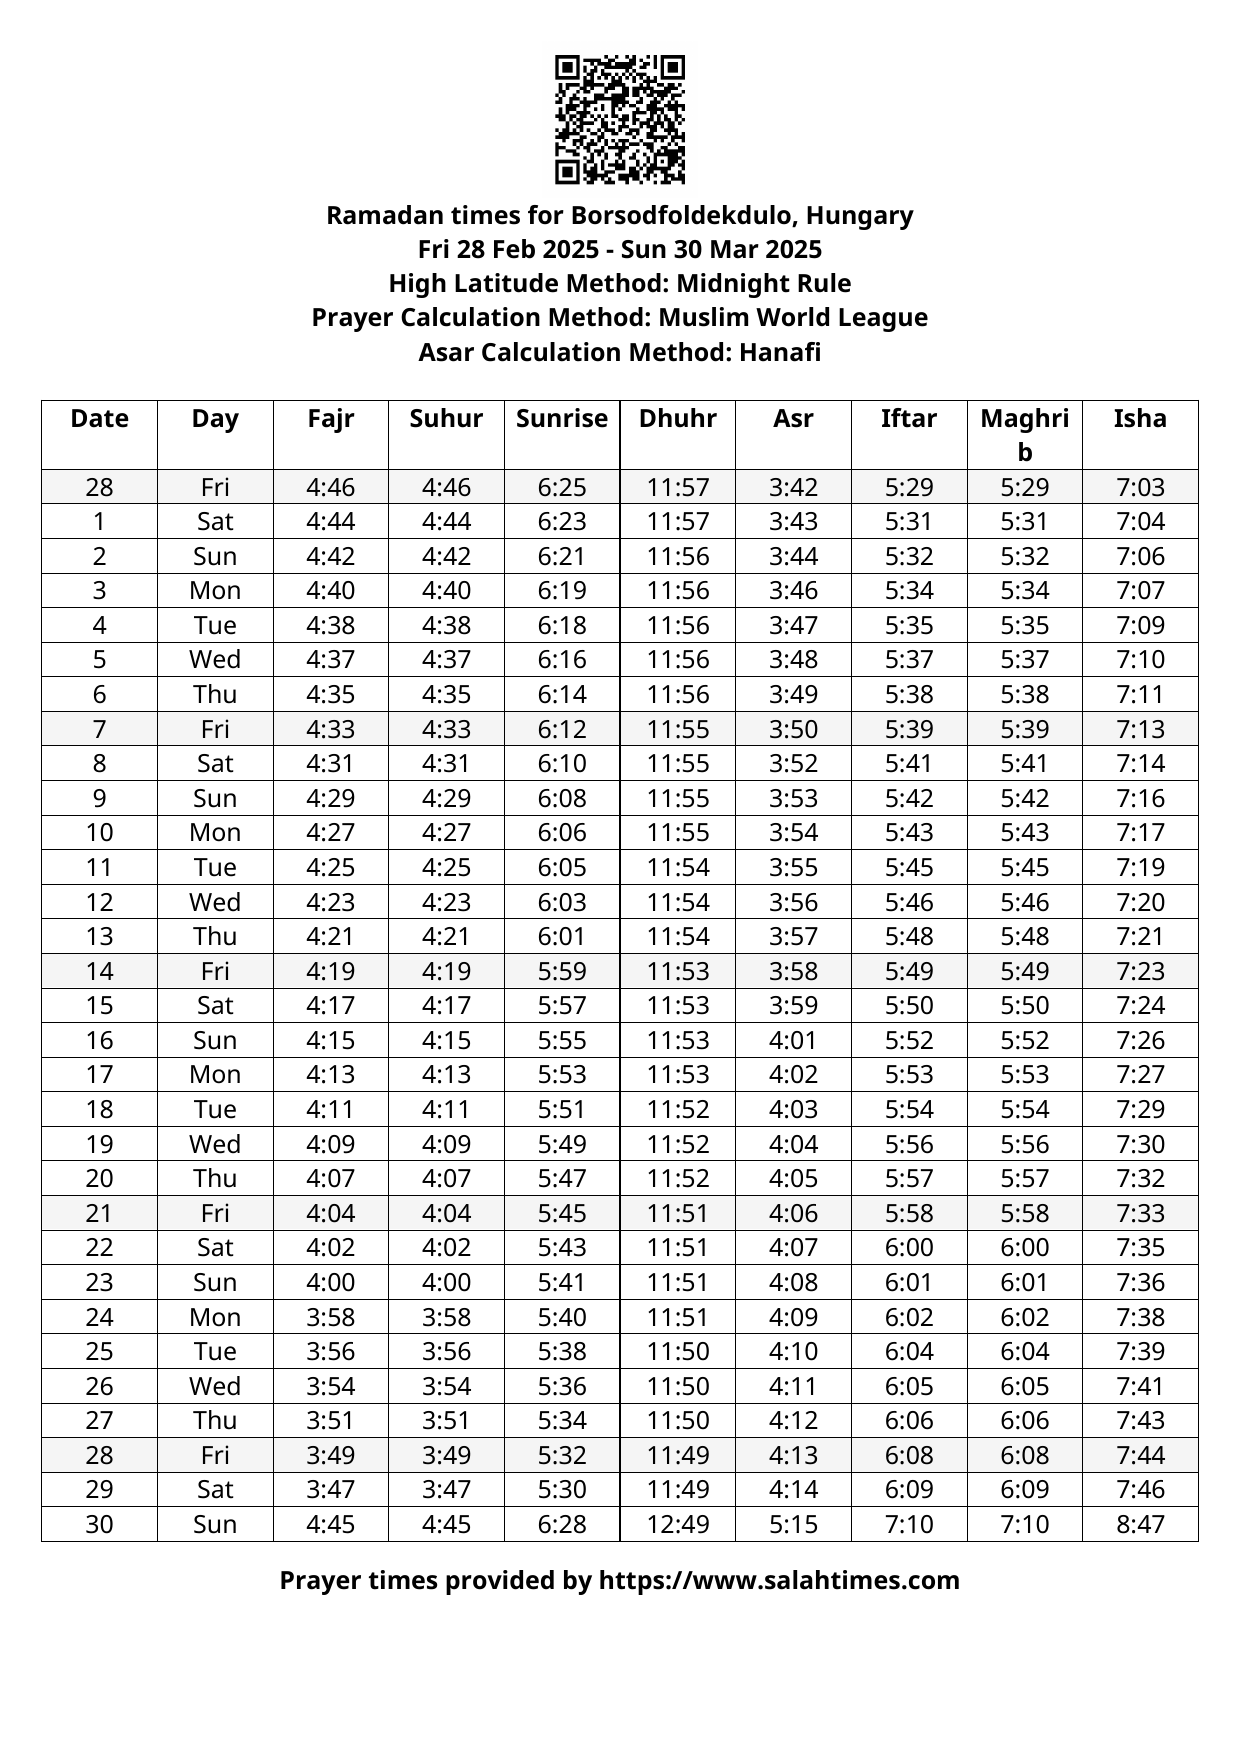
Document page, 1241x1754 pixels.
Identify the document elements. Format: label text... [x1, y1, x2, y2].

table_cell 28 [42, 1438, 157, 1472]
table_cell 28 [42, 470, 157, 503]
table_cell 3:54 [274, 1369, 388, 1402]
table_cell 4:38 [274, 608, 388, 642]
table_cell 5:31 [852, 504, 967, 538]
table_cell 5:34 [852, 574, 967, 607]
table_cell Sat [158, 746, 273, 780]
table_cell 5:49 [505, 1127, 619, 1160]
table_cell 6:16 [505, 643, 619, 676]
table_cell 5:35 [968, 608, 1082, 642]
table_cell 4:00 [274, 1265, 388, 1299]
table_cell 5:50 [968, 989, 1082, 1022]
table_cell 4:13 [274, 1058, 388, 1091]
text Asar Calculation Method: Hanafi [42, 334, 1198, 368]
table_cell 4:45 [274, 1507, 388, 1541]
table_cell 11:53 [621, 989, 735, 1022]
table_cell 5:43 [852, 816, 967, 849]
table_cell 4:03 [736, 1092, 851, 1126]
table_cell 4:42 [274, 539, 388, 572]
table_cell 5:34 [968, 574, 1082, 607]
table_cell 4:11 [274, 1092, 388, 1126]
table_cell 3:49 [389, 1438, 504, 1472]
table_cell 11:49 [621, 1473, 735, 1506]
table_cell 5:15 [736, 1507, 851, 1541]
table_cell Wed [158, 885, 273, 918]
table_cell Tue [158, 608, 273, 642]
table_cell 6:01 [505, 919, 619, 953]
table_header Sunrise [505, 401, 619, 469]
table_cell 30 [42, 1507, 157, 1541]
table_cell 7:21 [1083, 919, 1198, 953]
table_cell 11:54 [621, 885, 735, 918]
table_cell 11:52 [621, 1092, 735, 1126]
table_cell 5:53 [852, 1058, 967, 1091]
table_cell Fri [158, 712, 273, 745]
table_cell 5:32 [505, 1438, 619, 1472]
table_cell 7:13 [1083, 712, 1198, 745]
table_cell Mon [158, 574, 273, 607]
table_header Day [158, 401, 273, 469]
table_cell 11:51 [621, 1265, 735, 1299]
table_cell 7:30 [1083, 1127, 1198, 1160]
table_cell 11:55 [621, 712, 735, 745]
table_cell 3:42 [736, 470, 851, 503]
table_cell Sun [158, 1265, 273, 1299]
table_cell 6:06 [852, 1404, 967, 1437]
table_cell 3:58 [389, 1300, 504, 1333]
table_cell 4:27 [274, 816, 388, 849]
table_cell 5:39 [852, 712, 967, 745]
table_cell 4:37 [274, 643, 388, 676]
table_cell 7:29 [1083, 1092, 1198, 1126]
table_cell 7 [42, 712, 157, 745]
table_cell 7:41 [1083, 1369, 1198, 1402]
table_cell 4:00 [389, 1265, 504, 1299]
table_cell 4:07 [736, 1231, 851, 1264]
table_cell 6:23 [505, 504, 619, 538]
table_cell 19 [42, 1127, 157, 1160]
table_cell 5:57 [505, 989, 619, 1022]
table_cell 7:35 [1083, 1231, 1198, 1264]
table_cell 7:33 [1083, 1196, 1198, 1229]
table_cell 5:46 [968, 885, 1082, 918]
table_cell 4:13 [736, 1438, 851, 1472]
table_cell 4:11 [736, 1369, 851, 1402]
table_cell 6:04 [852, 1334, 967, 1368]
table_cell 6:08 [852, 1438, 967, 1472]
table_cell 4:21 [389, 919, 504, 953]
table_cell 4:25 [274, 850, 388, 884]
table_cell 5:41 [505, 1265, 619, 1299]
table_cell 4:27 [389, 816, 504, 849]
table_cell Tue [158, 1092, 273, 1126]
table_cell 6:28 [505, 1507, 619, 1541]
table_cell Thu [158, 919, 273, 953]
table_cell 5:53 [968, 1058, 1082, 1091]
table_cell 7:27 [1083, 1058, 1198, 1091]
table_cell 9 [42, 781, 157, 814]
table_cell 6:04 [968, 1334, 1082, 1368]
table_cell 3:44 [736, 539, 851, 572]
table_cell 5:54 [968, 1092, 1082, 1126]
table_cell 4:13 [389, 1058, 504, 1091]
table_cell 3:56 [389, 1334, 504, 1368]
table_cell 7:07 [1083, 574, 1198, 607]
table_cell 8 [42, 746, 157, 780]
table_cell 11 [42, 850, 157, 884]
table_cell 4:17 [389, 989, 504, 1022]
table_cell 7:14 [1083, 746, 1198, 780]
table_cell 6:14 [505, 677, 619, 711]
table_cell Sun [158, 539, 273, 572]
table_cell Mon [158, 1300, 273, 1333]
text Fri 28 Feb 2025 - Sun 30 Mar 2025 [42, 232, 1198, 266]
table_cell 4:07 [274, 1161, 388, 1195]
table_cell 24 [42, 1300, 157, 1333]
table_cell 7:03 [1083, 470, 1198, 503]
table_cell 4:40 [274, 574, 388, 607]
table_cell 4:29 [389, 781, 504, 814]
table_cell 5:37 [968, 643, 1082, 676]
table_cell 6:12 [505, 712, 619, 745]
table_cell 3:47 [736, 608, 851, 642]
table_cell 4:25 [389, 850, 504, 884]
table_cell 16 [42, 1023, 157, 1057]
table_cell 5:31 [968, 504, 1082, 538]
table_cell 20 [42, 1161, 157, 1195]
table_cell 7:06 [1083, 539, 1198, 572]
table_cell Thu [158, 677, 273, 711]
table_cell 4:37 [389, 643, 504, 676]
table_cell 5:48 [852, 919, 967, 953]
table_cell 26 [42, 1369, 157, 1402]
table_cell Fri [158, 954, 273, 987]
table_cell 5:45 [968, 850, 1082, 884]
table_cell 6:05 [852, 1369, 967, 1402]
table_cell 5:38 [852, 677, 967, 711]
table_cell 5:29 [852, 470, 967, 503]
table_cell 5:54 [852, 1092, 967, 1126]
table_cell 5:29 [968, 470, 1082, 503]
table_cell 4:35 [274, 677, 388, 711]
table_cell 7:10 [1083, 643, 1198, 676]
table_cell 4:19 [274, 954, 388, 987]
table_cell 7:11 [1083, 677, 1198, 711]
table_cell 11:51 [621, 1231, 735, 1264]
table_header Iftar [852, 401, 967, 469]
table_cell Mon [158, 816, 273, 849]
table_cell 4:29 [274, 781, 388, 814]
table_cell Sat [158, 1473, 273, 1506]
table_cell 11:56 [621, 643, 735, 676]
table_cell 4:44 [389, 504, 504, 538]
table_cell 7:43 [1083, 1404, 1198, 1437]
table_cell 7:23 [1083, 954, 1198, 987]
table_cell 4:04 [389, 1196, 504, 1229]
table_cell 5:49 [968, 954, 1082, 987]
table_cell 3:49 [274, 1438, 388, 1472]
table_cell 11:56 [621, 608, 735, 642]
table_cell 5:59 [505, 954, 619, 987]
table_cell 22 [42, 1231, 157, 1264]
table_cell 5:34 [505, 1404, 619, 1437]
table_cell Sun [158, 781, 273, 814]
table_cell 5:50 [852, 989, 967, 1022]
table_cell 11:52 [621, 1127, 735, 1160]
table_cell 6 [42, 677, 157, 711]
table_cell 11:55 [621, 781, 735, 814]
table_cell 5:58 [968, 1196, 1082, 1229]
table_cell 6:05 [968, 1369, 1082, 1402]
table_header Suhur [389, 401, 504, 469]
table_cell 11:57 [621, 470, 735, 503]
table_cell 5:32 [968, 539, 1082, 572]
table_cell 7:04 [1083, 504, 1198, 538]
table_cell 21 [42, 1196, 157, 1229]
table_header Maghrib [968, 401, 1082, 469]
table_cell 3:50 [736, 712, 851, 745]
table_cell 6:06 [968, 1404, 1082, 1437]
text Prayer times provided by https://www.salahtimes.com [42, 1563, 1198, 1597]
table_cell 15 [42, 989, 157, 1022]
table_cell 5:51 [505, 1092, 619, 1126]
table_cell 4:33 [389, 712, 504, 745]
table_cell 4:01 [736, 1023, 851, 1057]
table_cell 5:52 [968, 1023, 1082, 1057]
table_cell Fri [158, 470, 273, 503]
table_header Dhuhr [621, 401, 735, 469]
table_cell 4:31 [274, 746, 388, 780]
table_cell 6:01 [968, 1265, 1082, 1299]
table_cell 14 [42, 954, 157, 987]
table_header Asr [736, 401, 851, 469]
table_cell 6:08 [505, 781, 619, 814]
table_cell 11:50 [621, 1334, 735, 1368]
table_cell 5:55 [505, 1023, 619, 1057]
table_cell Sat [158, 1231, 273, 1264]
table_cell 4:04 [274, 1196, 388, 1229]
table_cell 6:02 [852, 1300, 967, 1333]
table_cell 4:45 [389, 1507, 504, 1541]
table_cell 3:51 [274, 1404, 388, 1437]
table_cell 4:19 [389, 954, 504, 987]
table_cell 6:25 [505, 470, 619, 503]
table_cell 5:56 [852, 1127, 967, 1160]
table_cell 11:53 [621, 954, 735, 987]
table_cell 4:15 [389, 1023, 504, 1057]
table_cell 11:56 [621, 539, 735, 572]
table_cell 4:02 [274, 1231, 388, 1264]
table_cell 7:24 [1083, 989, 1198, 1022]
table_cell 8:47 [1083, 1507, 1198, 1541]
table_cell 5:42 [968, 781, 1082, 814]
table_cell 6:02 [968, 1300, 1082, 1333]
table_cell Wed [158, 643, 273, 676]
table_cell 5:40 [505, 1300, 619, 1333]
table_cell 12:49 [621, 1507, 735, 1541]
table_cell 4:42 [389, 539, 504, 572]
table_cell Tue [158, 1334, 273, 1368]
table_cell 7:36 [1083, 1265, 1198, 1299]
table_cell 3:51 [389, 1404, 504, 1437]
table_cell 5:42 [852, 781, 967, 814]
table_cell 3:55 [736, 850, 851, 884]
table_cell Sun [158, 1023, 273, 1057]
table_cell 11:53 [621, 1058, 735, 1091]
table_cell 5:36 [505, 1369, 619, 1402]
table_cell 5:53 [505, 1058, 619, 1091]
table_cell Sat [158, 504, 273, 538]
table_cell 6:19 [505, 574, 619, 607]
table_cell 4:14 [736, 1473, 851, 1506]
table_cell 7:44 [1083, 1438, 1198, 1472]
table_cell Fri [158, 1196, 273, 1229]
table_cell 6:00 [852, 1231, 967, 1264]
table_header Date [42, 401, 157, 469]
table_cell 3:56 [274, 1334, 388, 1368]
table_cell 3 [42, 574, 157, 607]
table_cell 29 [42, 1473, 157, 1506]
table_cell 3:49 [736, 677, 851, 711]
table_cell Wed [158, 1127, 273, 1160]
table_cell 5:41 [968, 746, 1082, 780]
table_cell 6:01 [852, 1265, 967, 1299]
table_cell 7:19 [1083, 850, 1198, 884]
table_cell 11:51 [621, 1196, 735, 1229]
table_cell 5:39 [968, 712, 1082, 745]
table_cell 4 [42, 608, 157, 642]
text High Latitude Method: Midnight Rule [42, 266, 1198, 300]
table_cell 6:10 [505, 746, 619, 780]
table_cell 11:53 [621, 1023, 735, 1057]
table_cell 4:12 [736, 1404, 851, 1437]
table_cell 3:54 [736, 816, 851, 849]
table_cell 11:52 [621, 1161, 735, 1195]
table_cell 5:32 [852, 539, 967, 572]
table_cell 4:15 [274, 1023, 388, 1057]
table_cell 11:54 [621, 850, 735, 884]
table_cell 4:02 [389, 1231, 504, 1264]
table_cell 4:21 [274, 919, 388, 953]
table_cell 5:43 [505, 1231, 619, 1264]
table_cell 5:49 [852, 954, 967, 987]
table_cell 11:56 [621, 574, 735, 607]
text Ramadan times for Borsodfoldekdulo, Hungary [42, 198, 1198, 232]
table_cell 6:06 [505, 816, 619, 849]
table_cell 11:56 [621, 677, 735, 711]
table_cell 5:35 [852, 608, 967, 642]
table_cell 3:53 [736, 781, 851, 814]
table_cell 5:57 [852, 1161, 967, 1195]
table_cell 11:55 [621, 746, 735, 780]
table_cell 7:17 [1083, 816, 1198, 849]
table_cell 12 [42, 885, 157, 918]
table_cell 4:17 [274, 989, 388, 1022]
table_cell 11:50 [621, 1369, 735, 1402]
table_cell 11:57 [621, 504, 735, 538]
table_cell 5:45 [505, 1196, 619, 1229]
table_cell 5:58 [852, 1196, 967, 1229]
table_cell 7:10 [968, 1507, 1082, 1541]
table_cell 7:39 [1083, 1334, 1198, 1368]
table_cell 6:00 [968, 1231, 1082, 1264]
table_cell 4:11 [389, 1092, 504, 1126]
table_cell 3:47 [274, 1473, 388, 1506]
table_cell 6:08 [968, 1438, 1082, 1472]
table_cell 6:09 [852, 1473, 967, 1506]
table_cell 5:46 [852, 885, 967, 918]
table_cell 4:02 [736, 1058, 851, 1091]
table_cell Mon [158, 1058, 273, 1091]
table_header Fajr [274, 401, 388, 469]
table_cell 5:37 [852, 643, 967, 676]
table_cell 6:05 [505, 850, 619, 884]
table_cell 3:47 [389, 1473, 504, 1506]
table_cell 5:41 [852, 746, 967, 780]
table_cell 5:56 [968, 1127, 1082, 1160]
table_cell Sat [158, 989, 273, 1022]
table_cell 3:52 [736, 746, 851, 780]
table_cell 4:44 [274, 504, 388, 538]
table_cell 4:35 [389, 677, 504, 711]
table_cell 11:50 [621, 1404, 735, 1437]
table_cell 6:09 [968, 1473, 1082, 1506]
table_cell 3:48 [736, 643, 851, 676]
table_cell 13 [42, 919, 157, 953]
table_cell 5:38 [968, 677, 1082, 711]
table_cell 7:10 [852, 1507, 967, 1541]
table_cell 11:54 [621, 919, 735, 953]
table_cell 2 [42, 539, 157, 572]
table_cell 11:49 [621, 1438, 735, 1472]
table_cell 7:09 [1083, 608, 1198, 642]
table_cell 4:33 [274, 712, 388, 745]
table_cell Wed [158, 1369, 273, 1402]
table_cell 3:59 [736, 989, 851, 1022]
table_cell 6:21 [505, 539, 619, 572]
table_cell 3:58 [736, 954, 851, 987]
table_cell 6:03 [505, 885, 619, 918]
table_cell 5 [42, 643, 157, 676]
table_cell 1 [42, 504, 157, 538]
table_cell 25 [42, 1334, 157, 1368]
table_cell 5:52 [852, 1023, 967, 1057]
table_cell 4:04 [736, 1127, 851, 1160]
table_cell 5:45 [852, 850, 967, 884]
table_cell Thu [158, 1404, 273, 1437]
text Prayer Calculation Method: Muslim World League [42, 300, 1198, 334]
table_cell 3:57 [736, 919, 851, 953]
table_cell 4:09 [389, 1127, 504, 1160]
table_cell 4:31 [389, 746, 504, 780]
table_cell 4:08 [736, 1265, 851, 1299]
table_cell 7:26 [1083, 1023, 1198, 1057]
table_cell 4:46 [389, 470, 504, 503]
table_cell 4:09 [274, 1127, 388, 1160]
table_cell 4:06 [736, 1196, 851, 1229]
table_cell 4:05 [736, 1161, 851, 1195]
table_cell Fri [158, 1438, 273, 1472]
table_cell 7:38 [1083, 1300, 1198, 1333]
table_cell 3:56 [736, 885, 851, 918]
table_cell 4:40 [389, 574, 504, 607]
table_cell 5:38 [505, 1334, 619, 1368]
table_cell Sun [158, 1507, 273, 1541]
table_cell 4:46 [274, 470, 388, 503]
table_cell 5:48 [968, 919, 1082, 953]
picture [542, 41, 699, 198]
table_cell 7:16 [1083, 781, 1198, 814]
table_cell 5:30 [505, 1473, 619, 1506]
table_cell 11:51 [621, 1300, 735, 1333]
table_cell 11:55 [621, 816, 735, 849]
table_cell 3:58 [274, 1300, 388, 1333]
table_cell 7:20 [1083, 885, 1198, 918]
table_cell 4:10 [736, 1334, 851, 1368]
table_cell 7:32 [1083, 1161, 1198, 1195]
table_cell 5:43 [968, 816, 1082, 849]
table_cell 4:23 [274, 885, 388, 918]
table_cell 7:46 [1083, 1473, 1198, 1506]
table_cell 5:57 [968, 1161, 1082, 1195]
table_cell 10 [42, 816, 157, 849]
table_cell Tue [158, 850, 273, 884]
table_cell 4:09 [736, 1300, 851, 1333]
table_header Isha [1083, 401, 1198, 469]
table_cell Thu [158, 1161, 273, 1195]
table_cell 4:38 [389, 608, 504, 642]
table_cell 6:18 [505, 608, 619, 642]
table_cell 4:23 [389, 885, 504, 918]
table_cell 23 [42, 1265, 157, 1299]
table_cell 3:43 [736, 504, 851, 538]
table_cell 5:47 [505, 1161, 619, 1195]
table_cell 4:07 [389, 1161, 504, 1195]
table_cell 17 [42, 1058, 157, 1091]
table_cell 3:54 [389, 1369, 504, 1402]
table_cell 3:46 [736, 574, 851, 607]
table_cell 27 [42, 1404, 157, 1437]
table_cell 18 [42, 1092, 157, 1126]
